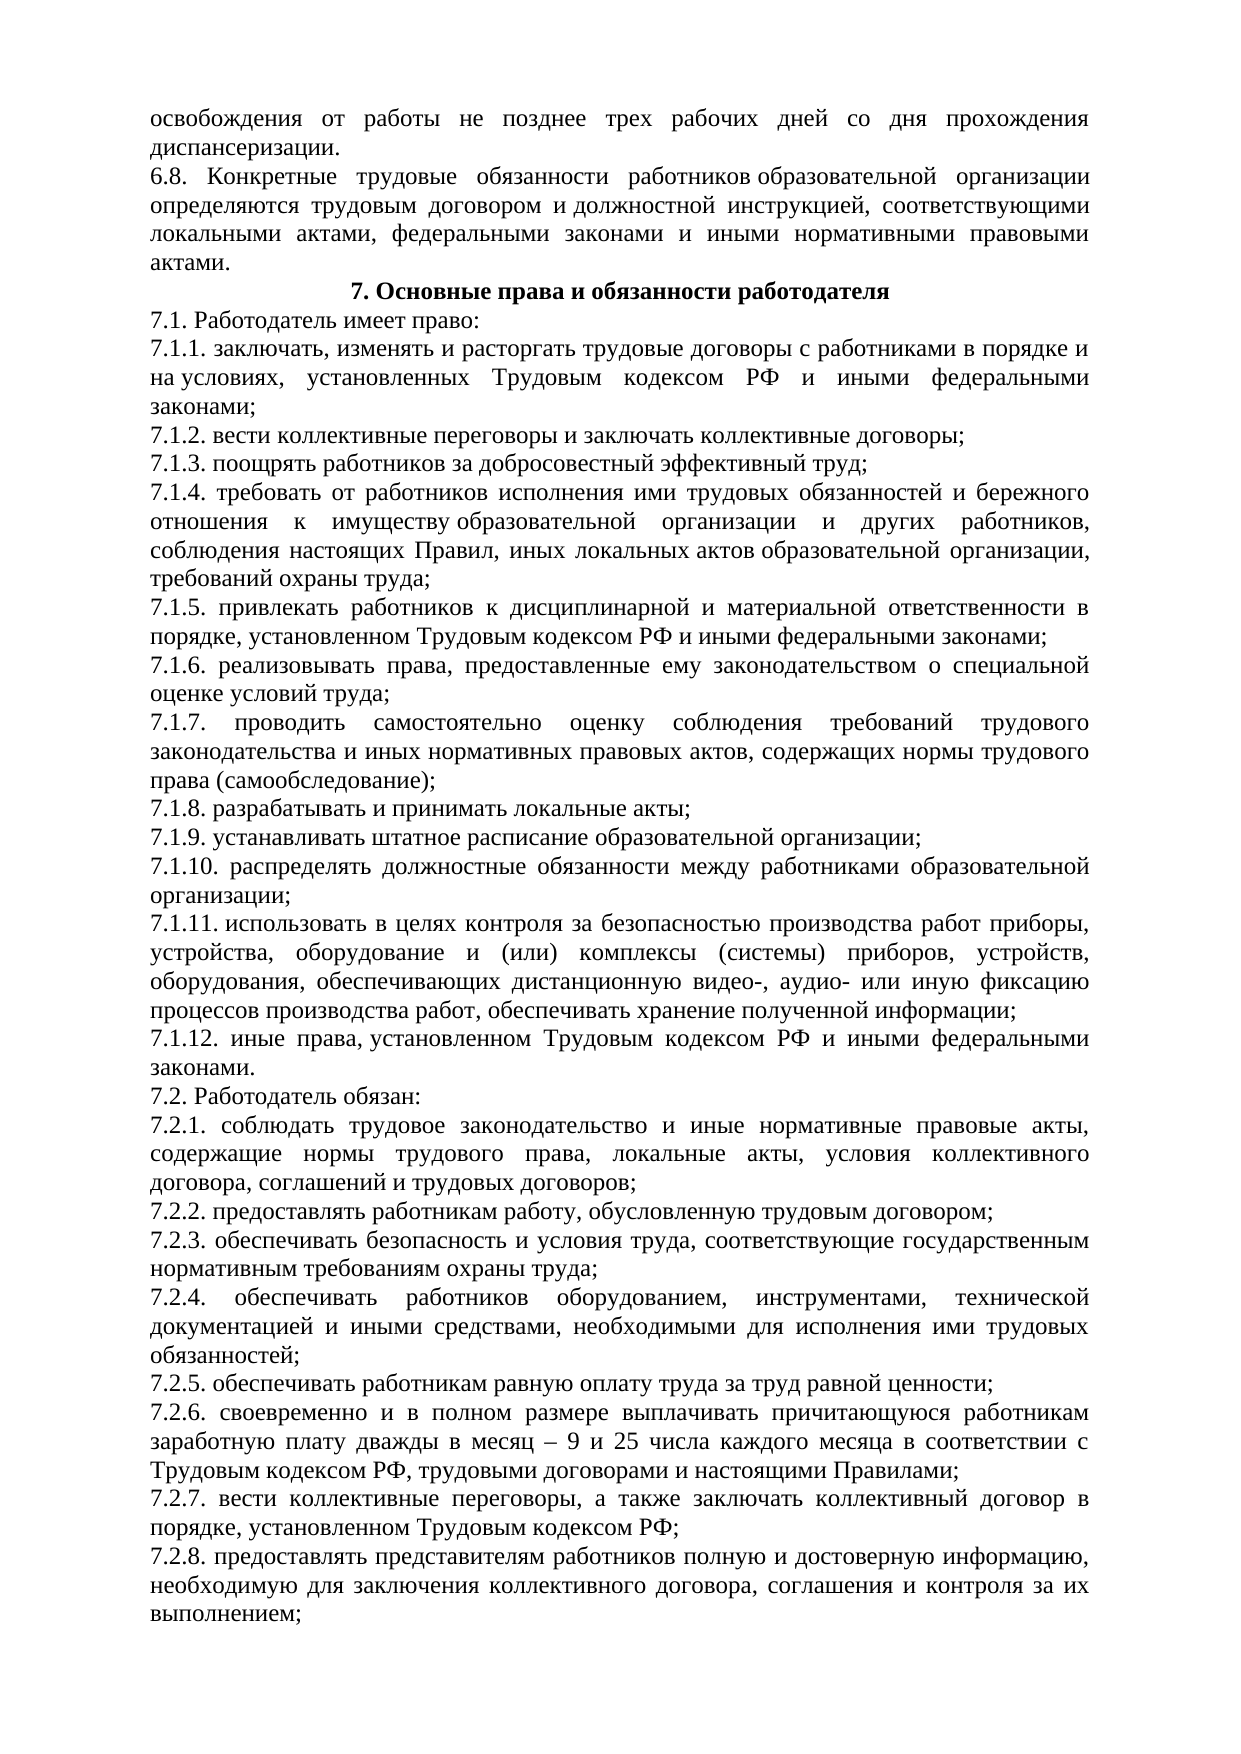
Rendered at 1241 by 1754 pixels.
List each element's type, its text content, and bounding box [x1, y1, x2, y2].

text 7.2.6. своевременно и в полном размере выплачивать причитающуюся работникам заработную плату дважды в месяц – 9 и 25 числа каждого месяца в соответствии с Трудовым кодексом РФ, трудовыми договорами и настоящими Правилами; [150, 1397, 1090, 1483]
text 7.1.5. привлекать работников к дисциплинарной и материальной ответственности в порядке, установленном Трудовым кодексом РФ и иными федеральными законами; [150, 592, 1090, 650]
text 7.2.3. обеспечивать безопасность и условия труда, соответствующие государственным нормативным требованиям охраны труда; [150, 1225, 1090, 1282]
text 7.2.5. обеспечивать работникам равную оплату труда за труд равной ценности; [150, 1368, 1090, 1397]
text 7. Основные права и обязанности работодателя [150, 276, 1090, 305]
text 7.2.8. предоставлять представителям работников полную и достоверную информацию, необходимую для заключения коллективного договора, соглашения и контроля за их выполнением; [150, 1541, 1090, 1627]
text 7.2.1. соблюдать трудовое законодательство и иные нормативные правовые акты, содержащие нормы трудового права, локальные акты, условия коллективного договора, соглашений и трудовых договоров; [150, 1110, 1090, 1196]
text 7.1.4. требовать от работников исполнения ими трудовых обязанностей и бережного отношения к имуществу образовательной организации и других работников, соблюдения настоящих Правил, иных локальных актов образовательной организации, требований охраны труда; [150, 477, 1090, 592]
text 7.1.7. проводить самостоятельно оценку соблюдения требований трудового законодательства и иных нормативных правовых актов, содержащих нормы трудового права (самообследование); [150, 707, 1090, 793]
text 7.1.1. заключать, изменять и расторгать трудовые договоры с работниками в порядке и на условиях, установленных Трудовым кодексом РФ и иными федеральными законами; [150, 333, 1090, 420]
text 7.2. Работодатель обязан: [150, 1081, 1090, 1110]
text 7.2.4. обеспечивать работников оборудованием, инструментами, технической документацией и иными средствами, необходимыми для исполнения ими трудовых обязанностей; [150, 1282, 1090, 1368]
text 6.8. Конкретные трудовые обязанности работников образовательной организации определяются трудовым договором и должностной инструкцией, соответствующими локальными актами, федеральными законами и иными нормативными правовыми актами. [150, 161, 1090, 276]
text 7.2.2. предоставлять работникам работу, обусловленную трудовым договором; [150, 1196, 1090, 1225]
text 7.1.6. реализовывать права, предоставленные ему законодательством о специальной оценке условий труда; [150, 650, 1090, 707]
text 7.1.2. вести коллективные переговоры и заключать коллективные договоры; [150, 420, 1090, 448]
text 7.2.7. вести коллективные переговоры, а также заключать коллективный договор в порядке, установленном Трудовым кодексом РФ; [150, 1483, 1090, 1541]
text 7.1.8. разрабатывать и принимать локальные акты; [150, 793, 1090, 822]
text 7.1.3. поощрять работников за добросовестный эффективный труд; [150, 448, 1090, 477]
text 7.1. Работодатель имеет право: [150, 305, 1090, 333]
text 7.1.12. иные права, установленном Трудовым кодексом РФ и иными федеральными законами. [150, 1023, 1090, 1081]
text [150, 103, 1090, 161]
text 7.1.9. устанавливать штатное расписание образовательной организации; [150, 822, 1090, 851]
text 7.1.10. распределять должностные обязанности между работниками образовательной организации; [150, 851, 1090, 908]
text 7.1.11. использовать в целях контроля за безопасностью производства работ приборы, устройства, оборудование и (или) комплексы (системы) приборов, устройств, оборудования, обеспечивающих дистанционную видео-, аудио- или иную фиксацию процессов производства работ, обеспечивать хранение полученной информации; [150, 908, 1090, 1023]
